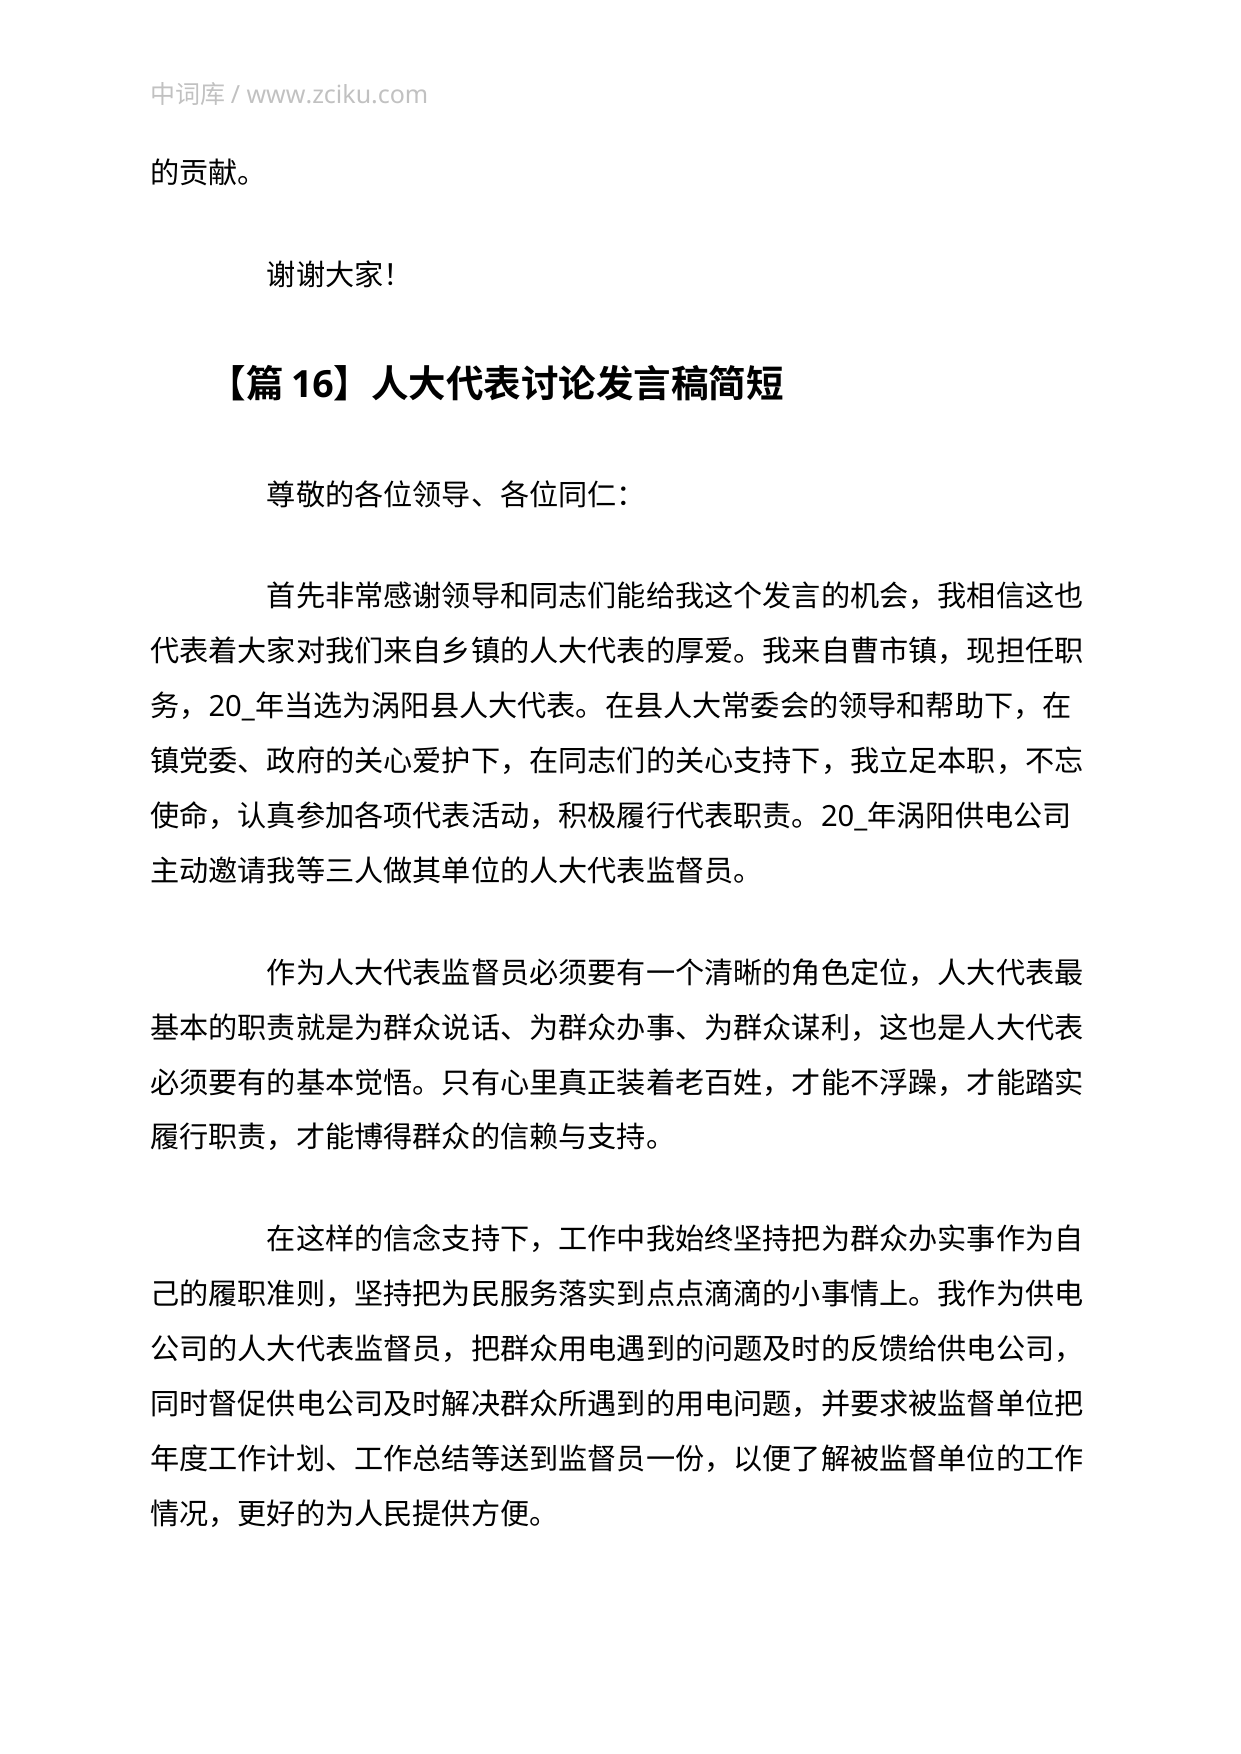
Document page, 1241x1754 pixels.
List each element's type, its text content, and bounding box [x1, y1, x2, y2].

text 【篇16】人大代表讨论发言稿简短 [150, 353, 1090, 408]
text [150, 150, 1090, 192]
text 首先非常感谢领导和同志们能给我这个发言的机会，我相信这也代表着大家对我们来自乡镇的人大代表的厚爱。我来自曹市镇，现担任职务，20_年当选为涡阳县人大代表。在县人大常委会的领导和帮助下，在镇党委、政府的关心爱护下，在同志们的关心支持下，我立足本职，不忘使命，认真参加各项代表活动，积极履行代表职责。20_年涡阳供电公司主动邀请我等三人做其单位的人大代表监督员。 [150, 573, 1090, 890]
text 谢谢大家！ [150, 252, 1090, 294]
text 作为人大代表监督员必须要有一个清晰的角色定位，人大代表最基本的职责就是为群众说话、为群众办事、为群众谋利，这也是人大代表必须要有的基本觉悟。只有心里真正装着老百姓，才能不浮躁，才能踏实履行职责，才能博得群众的信赖与支持。 [150, 949, 1090, 1156]
text 尊敬的各位领导、各位同仁： [150, 471, 1090, 513]
text 在这样的信念支持下，工作中我始终坚持把为群众办实事作为自己的履职准则，坚持把为民服务落实到点点滴滴的小事情上。我作为供电公司的人大代表监督员，把群众用电遇到的问题及时的反馈给供电公司，同时督促供电公司及时解决群众所遇到的用电问题，并要求被监督单位把年度工作计划、工作总结等送到监督员一份，以便了解被监督单位的工作情况，更好的为人民提供方便。 [150, 1216, 1090, 1533]
